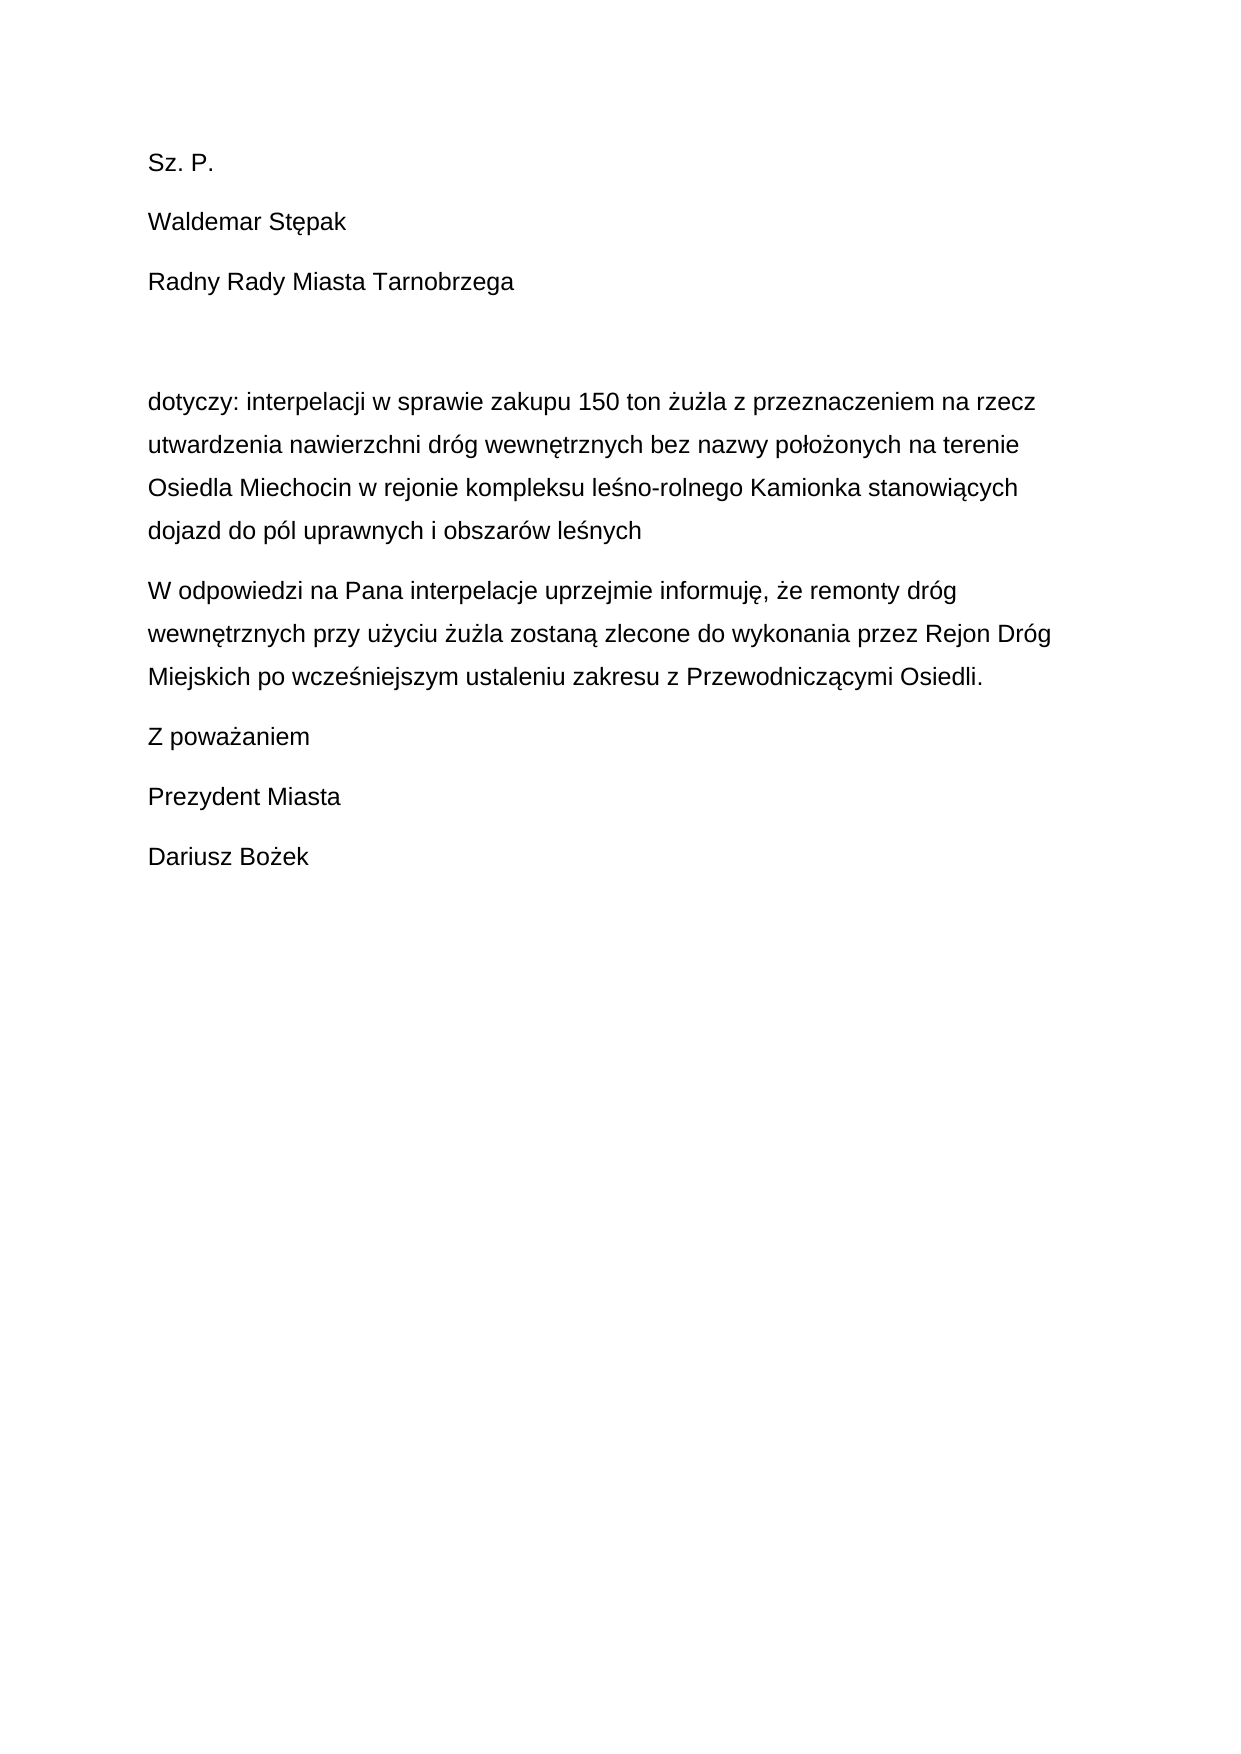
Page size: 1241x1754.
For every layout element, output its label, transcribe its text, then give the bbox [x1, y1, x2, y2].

text Z poważaniem [148, 722, 1093, 751]
text Waldemar Stępak [148, 207, 1093, 236]
text Dariusz Bożek [148, 842, 1093, 870]
text Radny Rady Miasta Tarnobrzega [148, 267, 1093, 296]
text Sz. P. [148, 148, 1093, 176]
text W odpowiedzi na Pana interpelacje uprzejmie informuję, że remonty dróg wewnętrznych przy użyciu żużla zostaną zlecone do wykonania przez Rejon Dróg Miejskich po wcześniejszym ustaleniu zakresu z Przewodniczącymi Osiedli. [148, 576, 1093, 691]
text dotyczy: interpelacji w sprawie zakupu 150 ton żużla z przeznaczeniem na rzecz utwardzenia nawierzchni dróg wewnętrznych bez nazwy położonych na terenie Osiedla Miechocin w rejonie kompleksu leśno-rolnego Kamionka stanowiących dojazd do pól uprawnych i obszarów leśnych [148, 387, 1093, 545]
text Prezydent Miasta [148, 782, 1093, 811]
